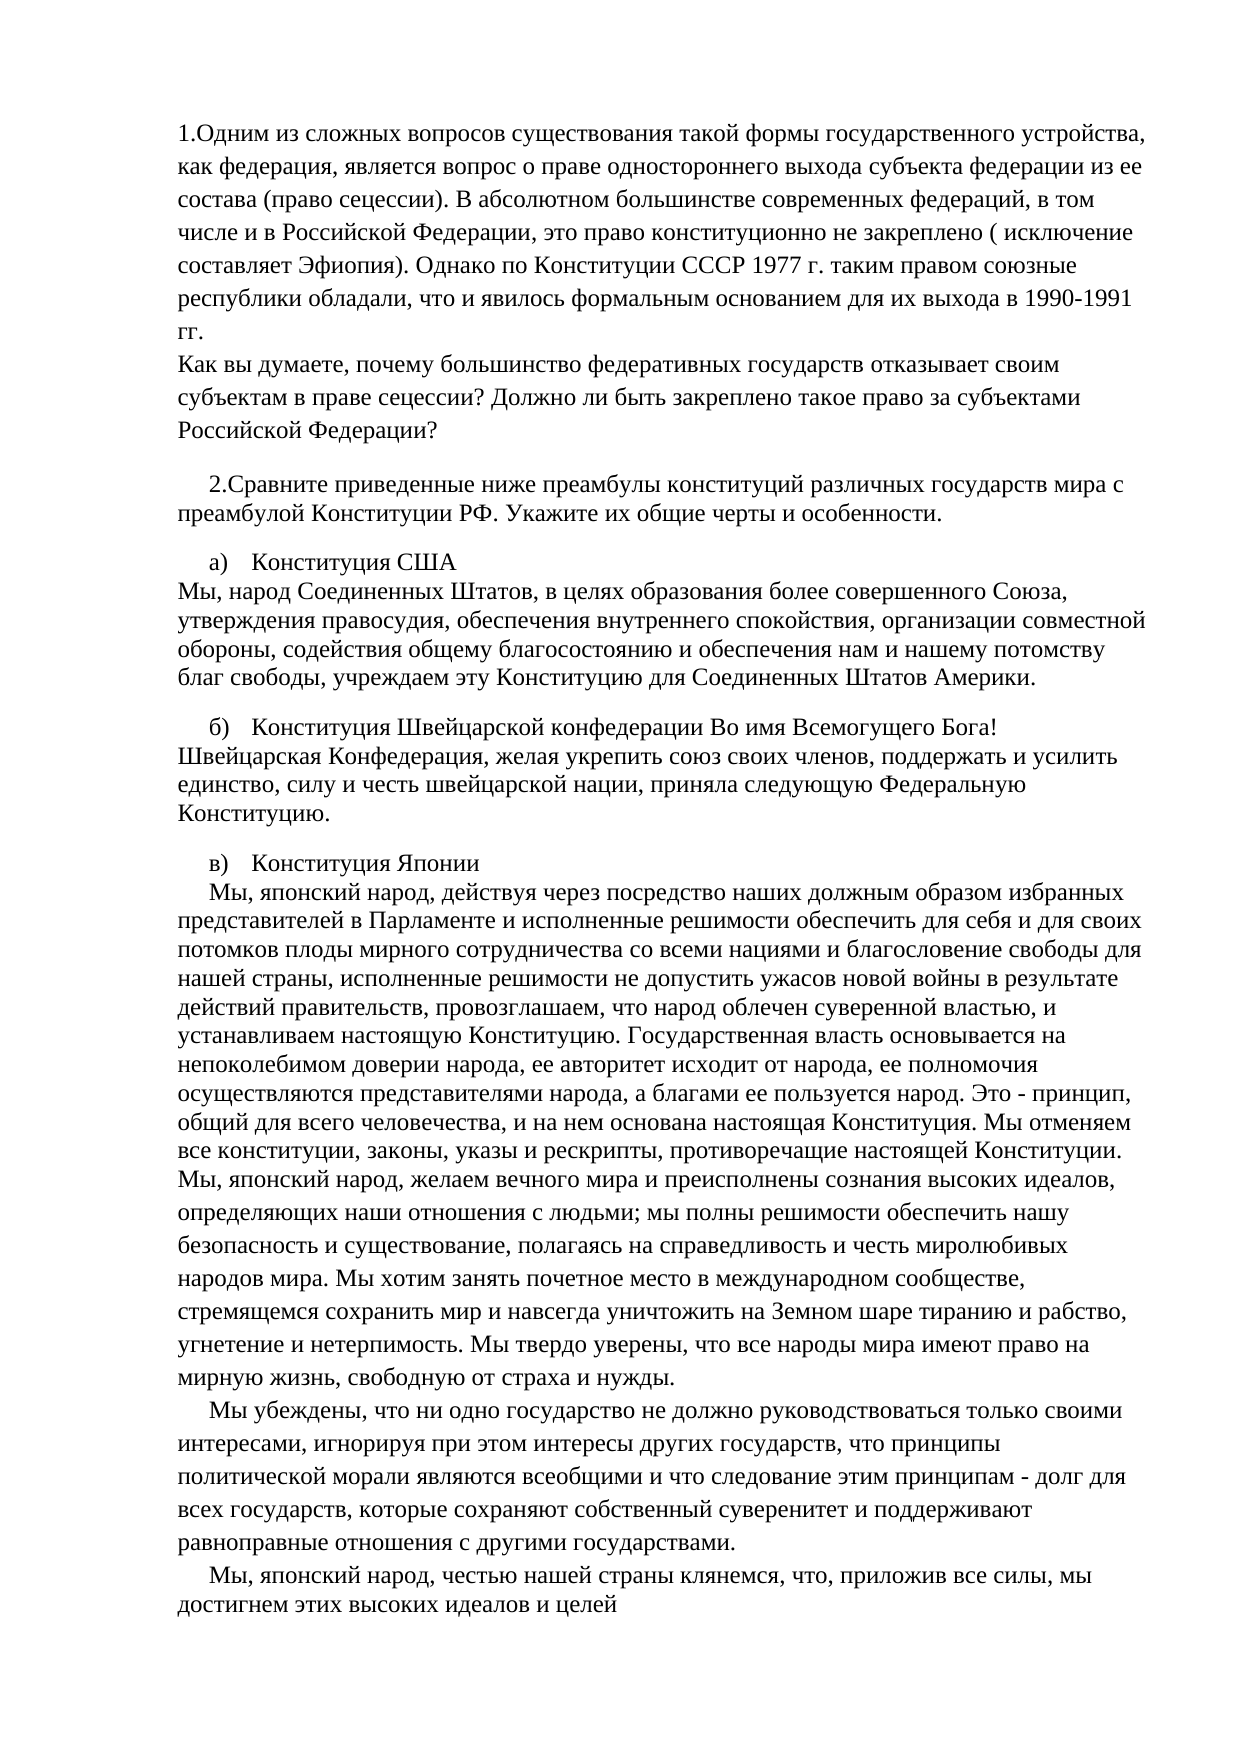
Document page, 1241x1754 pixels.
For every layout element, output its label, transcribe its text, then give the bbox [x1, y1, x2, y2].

text б) Конституция Швейцарской конфедерации Во имя Всемогущего Бога! [177, 712, 1152, 741]
text Мы, японский народ, желаем вечного мира и преисполнены сознания высоких идеалов, определяющих наши отношения с людьми; мы полны решимости обеспечить нашу безопасность и существование, полагаясь на справедливость и честь миролюбивых народов мира. Мы хотим занять почетное место в международном сообществе, стремящемся сохранить мир и навсегда уничтожить на Земном шаре тиранию и рабство, угнетение и нетерпимость. Мы твердо уверены, что все народы мира имеют право на мирную жизнь, свободную от страха и нужды. [177, 1164, 1152, 1391]
text Мы, японский народ, честью нашей страны клянемся, что, приложив все силы, мы достигнем этих высоких идеалов и целей [177, 1560, 1152, 1618]
text Мы убеждены, что ни одно государство не должно руководствоваться только своими интересами, игнорируя при этом интересы других государств, что принципы политической морали являются всеобщими и что следование этим принципам - долг для всех государств, которые сохраняют собственный суверенитет и поддерживают равноправные отношения с другими государствами. [177, 1395, 1152, 1556]
text 2.Сравните приведенные ниже преамбулы конституций различных государств мира с преамбулой Конституции РФ. Укажите их общие черты и особенности. [177, 469, 1152, 527]
text а) Конституция США [177, 547, 1152, 576]
text Мы, японский народ, действуя через посредство наших должным образом избранных представителей в Парламенте и исполненные решимости обеспечить для себя и для своих потомков плоды мирного сотрудничества со всеми нациями и благословение свободы для нашей страны, исполненные решимости не допустить ужасов новой войны в результате действий правительств, провозглашаем, что народ облечен суверенной властью, и устанавливаем настоящую Конституцию. Государственная власть основывается на непоколебимом доверии народа, ее авторитет исходит от народа, ее полномочия осуществляются представителями народа, а благами ее пользуется народ. Это - принцип, общий для всего человечества, и на нем основана настоящая Конституция. Мы отменяем все конституции, законы, указы и рескрипты, противоречащие настоящей Конституции. [177, 877, 1152, 1164]
text 1.Одним из сложных вопросов существования такой формы государственного устройства, как федерация, является вопрос о праве одностороннего выхода субъекта федерации из ее состава (право сецессии). В абсолютном большинстве современных федераций, в том числе и в Российской Федерации, это право конституционно не закреплено ( исключение составляет Эфиопия). Однако по Конституции СССР 1977 г. таким правом союзные республики обладали, что и явилось формальным основанием для их выхода в 1990-1991 гг. [177, 118, 1152, 345]
text Как вы думаете, почему большинство федеративных государств отказывает своим субъектам в праве сецессии? Должно ли быть закреплено такое право за субъектами Российской Федерации? [177, 349, 1152, 444]
text Швейцарская Конфедерация, желая укрепить союз своих членов, поддержать и усилить единство, силу и честь швейцарской нации, приняла следующую Федеральную Конституцию. [177, 741, 1152, 827]
text в) Конституция Японии [177, 848, 1152, 877]
text Мы, народ Соединенных Штатов, в целях образования более совершенного Союза, утверждения правосудия, обеспечения внутреннего спокойствия, организации совместной обороны, содействия общему благосостоянию и обеспечения нам и нашему потомству благ свободы, учреждаем эту Конституцию для Соединенных Штатов Америки. [177, 576, 1152, 691]
